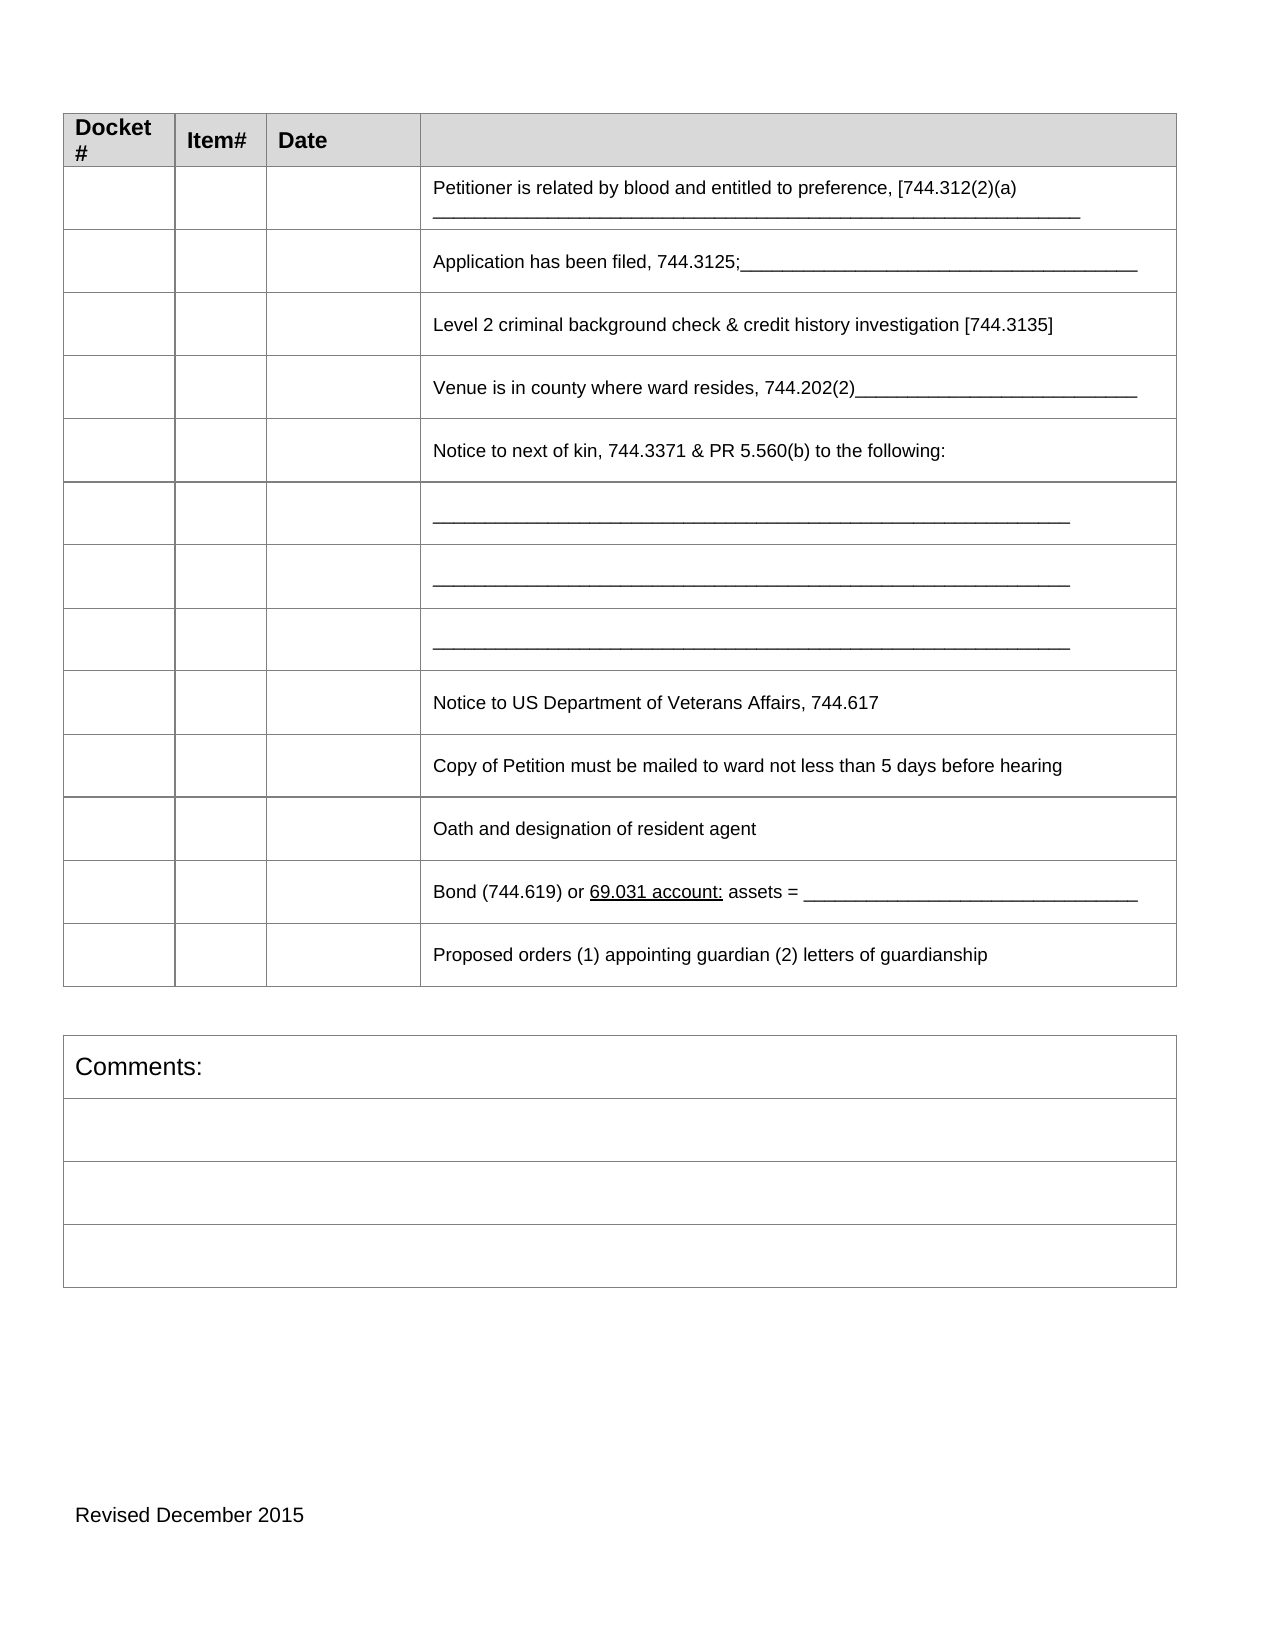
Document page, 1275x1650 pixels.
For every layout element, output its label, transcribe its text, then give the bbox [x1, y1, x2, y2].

table_cell [176, 356, 266, 418]
table_cell [64, 293, 174, 355]
table_cell [64, 419, 174, 481]
table_cell Proposed orders (1) appointing guardian (2) letters of guardianship [421, 924, 1176, 986]
table_cell [267, 293, 420, 355]
table_cell [176, 798, 266, 859]
table_cell [64, 483, 174, 544]
table_cell Notice to US Department of Veterans Affairs, 744.617 [421, 671, 1176, 733]
table_cell [64, 861, 174, 922]
table_cell [176, 419, 266, 481]
table_cell [176, 609, 266, 670]
table_cell [176, 735, 266, 796]
table_cell [267, 924, 420, 986]
table_cell [267, 356, 420, 418]
table_header Comments: [64, 1036, 1176, 1097]
table_cell [64, 1099, 1176, 1161]
table_cell [64, 924, 174, 986]
table_cell Oath and designation of resident agent [421, 798, 1176, 859]
table_cell _____________________________________________________________ [421, 545, 1176, 607]
table_cell [267, 419, 420, 481]
table_header [421, 114, 1176, 166]
table_cell [267, 545, 420, 607]
table_cell [267, 671, 420, 733]
table_cell [267, 861, 420, 922]
table_cell Bond (744.619) or 69.031 account: assets = ________________________________ [421, 861, 1176, 922]
table_header Item# [176, 114, 266, 166]
table_cell [267, 230, 420, 292]
table_cell [176, 230, 266, 292]
table_cell [176, 293, 266, 355]
table_cell [64, 545, 174, 607]
table_cell [267, 798, 420, 859]
table_cell Venue is in county where ward resides, 744.202(2)___________________________ [421, 356, 1176, 418]
table_cell Application has been filed, 744.3125;______________________________________ [421, 230, 1176, 292]
table_cell [64, 735, 174, 796]
table_cell [176, 167, 266, 229]
table_header Date [267, 114, 420, 166]
table_cell Copy of Petition must be mailed to ward not less than 5 days before hearing [421, 735, 1176, 796]
table_cell [267, 483, 420, 544]
table_cell [64, 671, 174, 733]
table_cell [267, 735, 420, 796]
table_cell [64, 356, 174, 418]
table_cell [64, 230, 174, 292]
table_cell [176, 924, 266, 986]
table_cell [176, 861, 266, 922]
table_cell [64, 798, 174, 859]
table_cell [176, 545, 266, 607]
table_cell [64, 1225, 1176, 1287]
table_cell _____________________________________________________________ [421, 483, 1176, 544]
table_cell [267, 609, 420, 670]
table_cell Petitioner is related by blood and entitled to preference, [744.312(2)(a) ______________________________________________________________ [421, 167, 1176, 229]
table_cell Level 2 criminal background check & credit history investigation [744.3135] [421, 293, 1176, 355]
table_cell [176, 671, 266, 733]
table_cell [64, 167, 174, 229]
table_cell [64, 1162, 1176, 1223]
table_cell [176, 483, 266, 544]
table_cell Notice to next of kin, 744.3371 & PR 5.560(b) to the following: [421, 419, 1176, 481]
table_cell [267, 167, 420, 229]
table_cell _____________________________________________________________ [421, 609, 1176, 670]
table_cell [64, 609, 174, 670]
table_header Docket# [64, 114, 174, 166]
